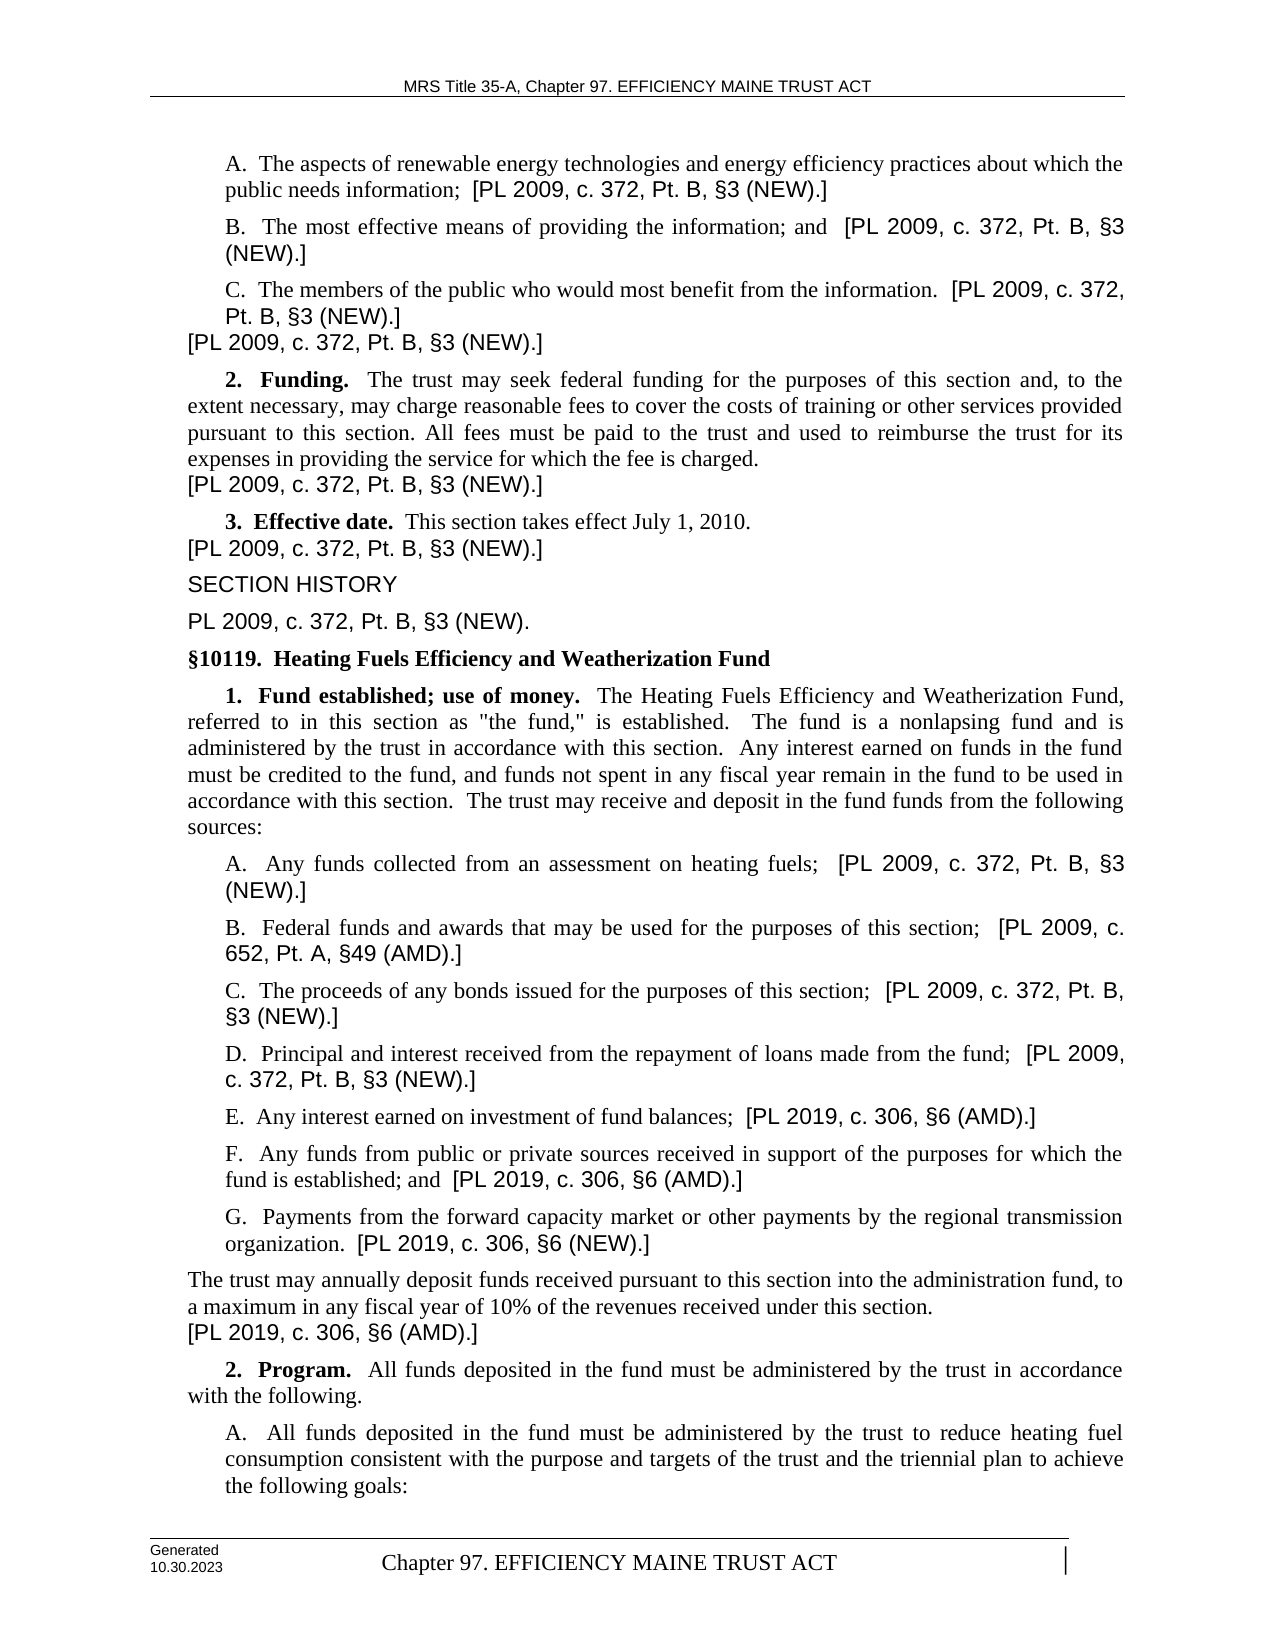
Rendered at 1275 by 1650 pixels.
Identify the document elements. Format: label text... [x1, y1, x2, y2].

text [PL 2009, c. 372, Pt. B, §3 (NEW).] [187, 534, 1125, 561]
text [PL 2019, c. 306, §6 (AMD).] [187, 1319, 1125, 1346]
text A. The aspects of renewable energy technologies and energy efficiency practices about which the public needs information; [PL 2009, c. 372, Pt. B, §3 (NEW).] [225, 150, 1125, 203]
text 1. Fund established; use of money. The Heating Fuels Efficiency and Weatherization Fund, referred to in this section as "the fund," is established. The fund is a nonlapsing fund and is administered by the trust in accordance with this section. Any interest earned on funds in the fund must be credited to the fund, and funds not spent in any fiscal year remain in the fund to be used in accordance with this section. The trust may receive and deposit in the fund funds from the following sources: [187, 682, 1125, 840]
text C. The members of the public who would most benefit from the information. [PL 2009, c. 372, Pt. B, §3 (NEW).] [225, 276, 1125, 329]
text B. Federal funds and awards that may be used for the purposes of this section; [PL 2009, c. 652, Pt. A, §49 (AMD).] [225, 913, 1125, 966]
text [PL 2009, c. 372, Pt. B, §3 (NEW).] [187, 471, 1125, 498]
text E. Any interest earned on investment of fund balances; [PL 2019, c. 306, §6 (AMD).] [225, 1103, 1125, 1129]
text A. All funds deposited in the fund must be administered by the trust to reduce heating fuel consumption consistent with the purpose and targets of the trust and the triennial plan to achieve the following goals: [225, 1419, 1125, 1498]
text PL 2009, c. 372, Pt. B, §3 (NEW). [187, 608, 1125, 634]
text The trust may annually deposit funds received pursuant to this section into the administration fund, to a maximum in any fiscal year of 10% of the revenues received under this section. [187, 1266, 1125, 1319]
text SECTION HISTORY [187, 571, 1125, 598]
text 3. Effective date. This section takes effect July 1, 2010. [187, 508, 1125, 534]
text 2. Funding. The trust may seek federal funding for the purposes of this section and, to the extent necessary, may charge reasonable fees to cover the costs of training or other services provided pursuant to this section. All fees must be paid to the trust and used to reimburse the trust for its expenses in providing the service for which the fee is charged. [187, 366, 1125, 471]
text [PL 2009, c. 372, Pt. B, §3 (NEW).] [187, 329, 1125, 356]
text G. Payments from the forward capacity market or other payments by the regional transmission organization. [PL 2019, c. 306, §6 (NEW).] [225, 1203, 1125, 1256]
text 2. Program. All funds deposited in the fund must be administered by the trust in accordance with the following. [187, 1356, 1125, 1409]
text C. The proceeds of any bonds issued for the purposes of this section; [PL 2009, c. 372, Pt. B, §3 (NEW).] [225, 977, 1125, 1029]
text F. Any funds from public or private sources received in support of the purposes for which the fund is established; and [PL 2019, c. 306, §6 (AMD).] [225, 1140, 1125, 1193]
text D. Principal and interest received from the repayment of loans made from the fund; [PL 2009, c. 372, Pt. B, §3 (NEW).] [225, 1040, 1125, 1093]
text §10119. Heating Fuels Efficiency and Weatherization Fund [187, 645, 1125, 671]
text B. The most effective means of providing the information; and [PL 2009, c. 372, Pt. B, §3 (NEW).] [225, 213, 1125, 266]
text A. Any funds collected from an assessment on heating fuels; [PL 2009, c. 372, Pt. B, §3 (NEW).] [225, 850, 1125, 903]
